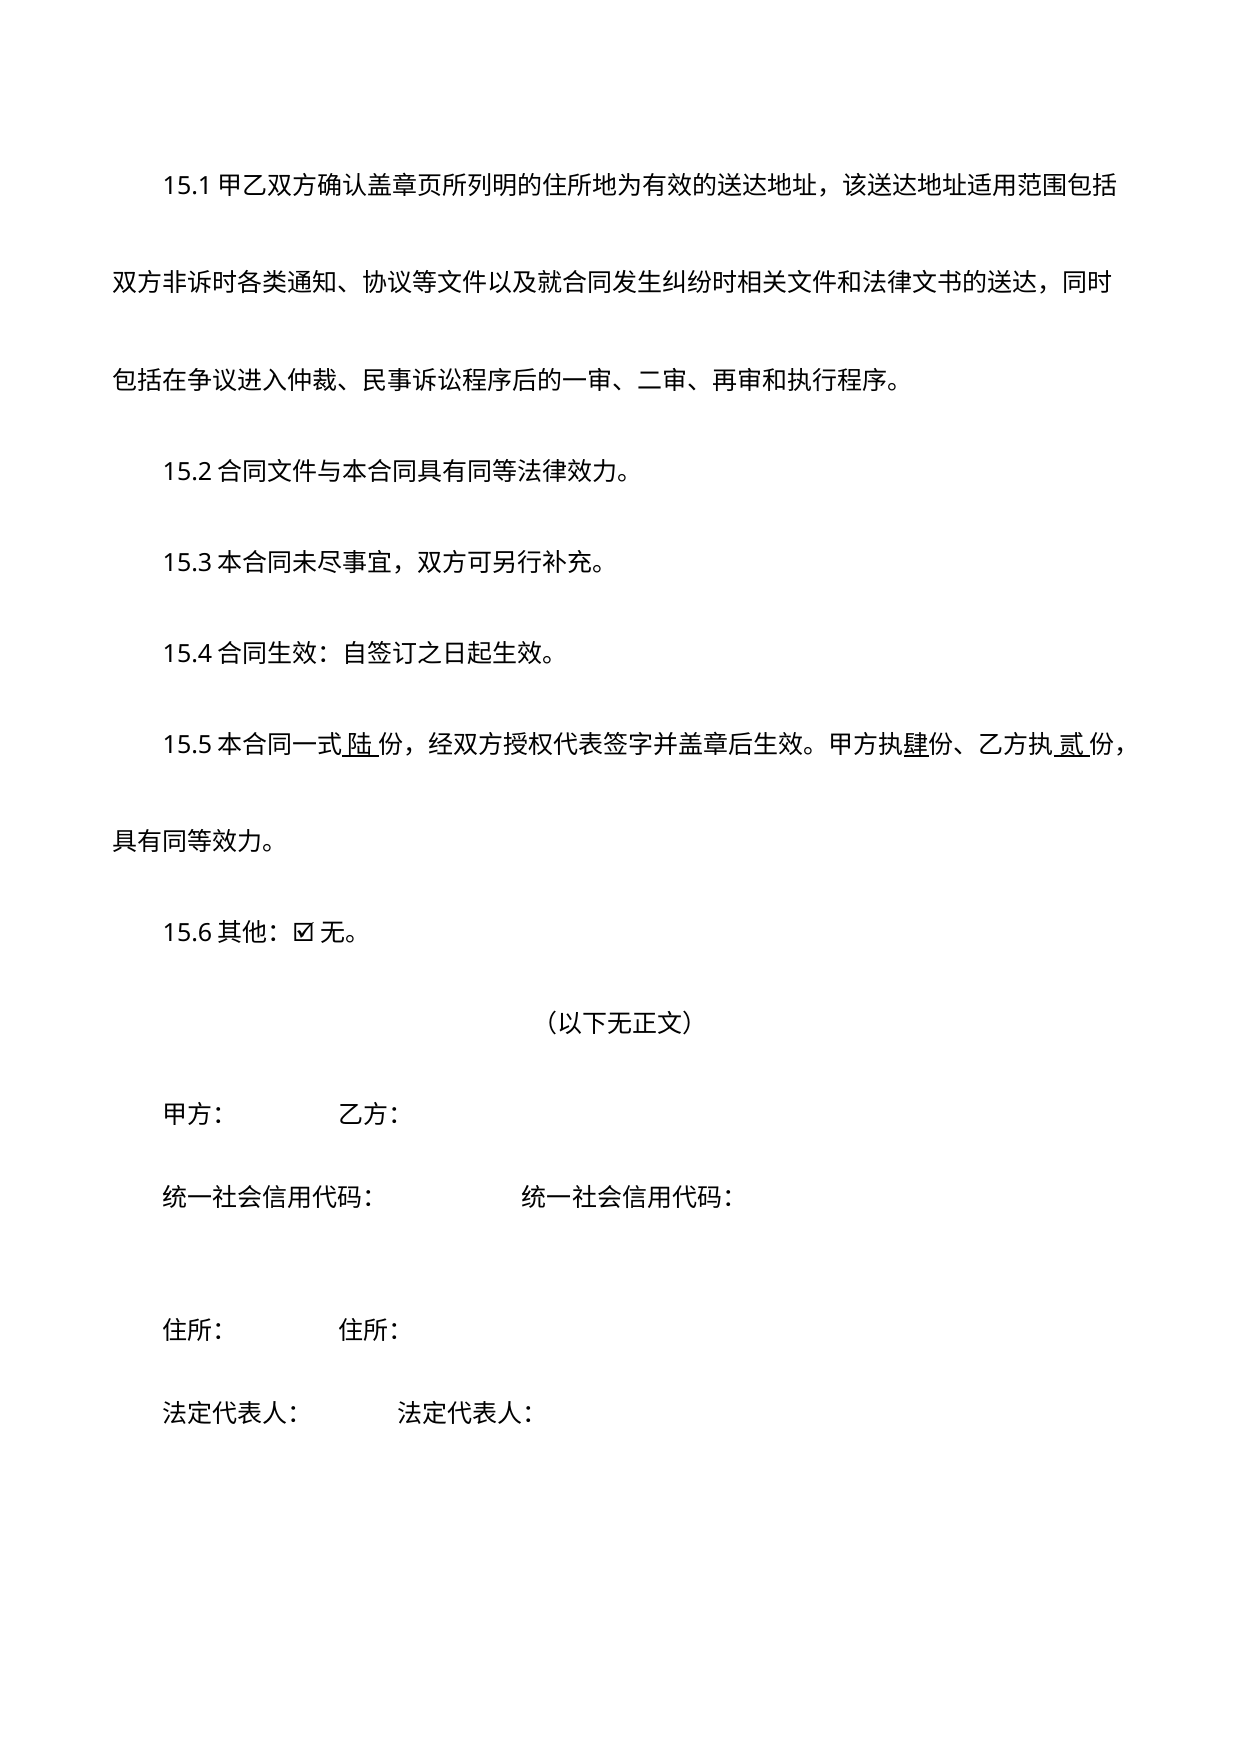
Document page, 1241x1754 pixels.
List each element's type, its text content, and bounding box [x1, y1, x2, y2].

text 法定代表人： 法定代表人： [112, 1379, 1128, 1444]
text 住所： 住所： [112, 1296, 1128, 1361]
text 统一社会信用代码： 统一社会信用代码： [112, 1163, 1128, 1228]
text 15.6其他：无。 [112, 898, 1128, 963]
text 15.2合同文件与本合同具有同等法律效力。 [112, 437, 1128, 502]
text 甲方： 乙方： [112, 1080, 1128, 1145]
text 15.1甲乙双方确认盖章页所列明的住所地为有效的送达地址，该送达地址适用范围包括双方非诉时各类通知、协议等文件以及就合同发生纠纷时相关文件和法律文书的送达，同时包括在争议进入仲裁、民事诉讼程序后的一审、二审、再审和执行程序。 [112, 151, 1128, 411]
text 15.3本合同未尽事宜，双方可另行补充。 [112, 528, 1128, 593]
text 15.5本合同一式 陆 份，经双方授权代表签字并盖章后生效。甲方执肆份、乙方执 贰 份，具有同等效力。 [112, 710, 1128, 872]
text （以下无正文） [112, 989, 1128, 1054]
text 15.4合同生效：自签订之日起生效。 [112, 619, 1128, 684]
